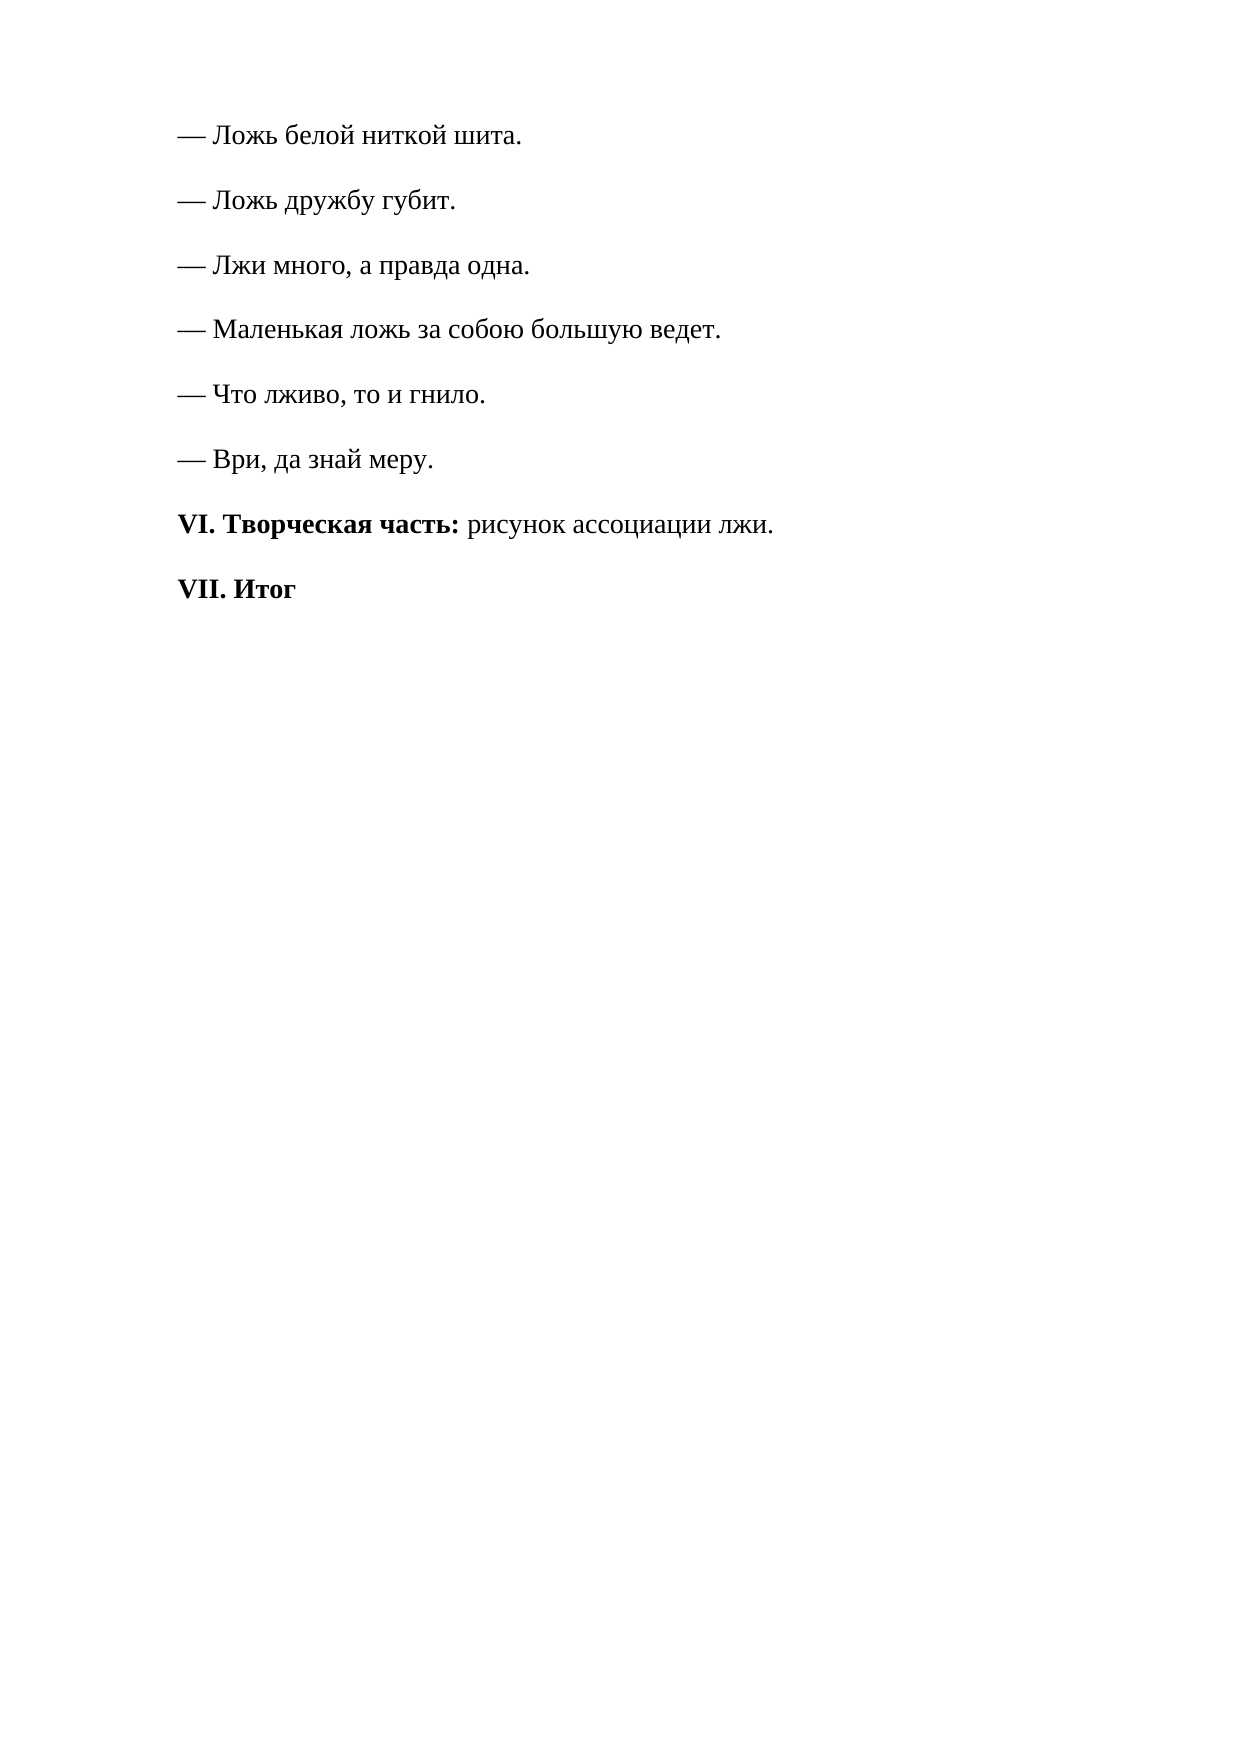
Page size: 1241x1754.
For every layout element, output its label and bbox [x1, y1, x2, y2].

text [177, 118, 1152, 697]
